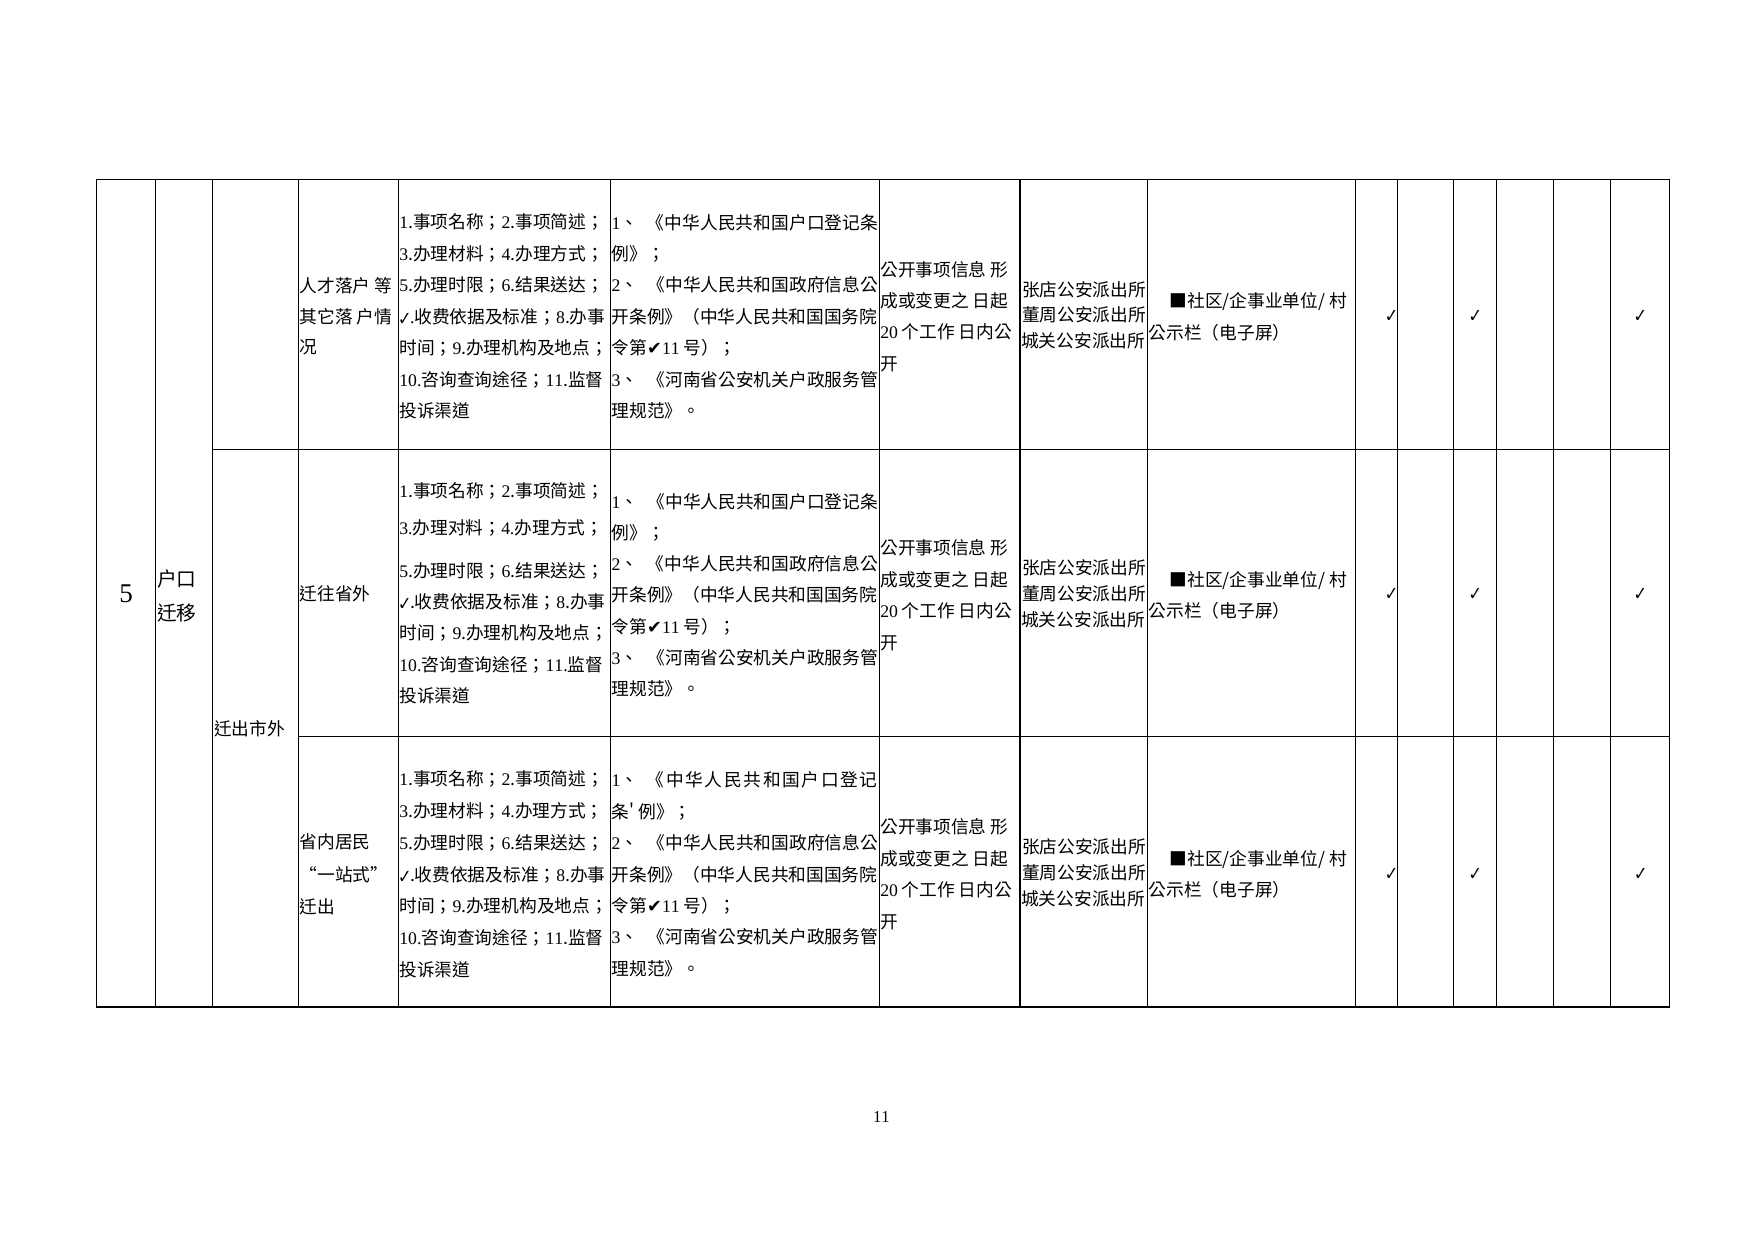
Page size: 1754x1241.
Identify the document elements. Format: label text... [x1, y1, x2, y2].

table_cell ✔ [1611, 737, 1669, 1006]
table_cell ✔ [1611, 450, 1669, 736]
table_cell [1497, 737, 1553, 1006]
table_header ■社区/企事业单位/ 村公示栏（电子屏） [1148, 180, 1355, 448]
table_header [1554, 180, 1610, 448]
table_cell 1、 《中华人民共和国户口登记条 例》； 2、 《中华人民共和国政府信息公 开条例》（中华人民共和国国务院 令第✔11号）； 3、 《河南省公安机关户政服务管 理规范》。 [611, 450, 879, 736]
table_header 5 [97, 180, 155, 1006]
table_cell ✔ [1356, 450, 1397, 736]
table_cell [1554, 737, 1610, 1006]
table_header 张店公安派出所 董周公安派出所 城关公安派出所 [1021, 180, 1147, 448]
table_cell 公开事项信息 形成或变更之 日起20个工作 日内公开 [880, 737, 1019, 1006]
table_cell 迁往省外 [299, 450, 398, 736]
table_cell 公开事项信息 形成或变更之 日起20个工作 日内公开 [880, 450, 1019, 736]
table_header ✔ [1611, 180, 1669, 448]
table_header ✔ [1356, 180, 1397, 448]
table_cell [1554, 450, 1610, 736]
table_header ✔ [1454, 180, 1496, 448]
table_header 1、 《中华人民共和国户口登记条 例》； 2、 《中华人民共和国政府信息公 开条例》（中华人民共和国国务院 令第✔11号）； 3、 《河南省公安机关户政服务管 理规范》。 [611, 180, 879, 448]
table_cell [1398, 450, 1453, 736]
table_header [1497, 180, 1553, 448]
table_cell ✔ [1454, 737, 1496, 1006]
table_cell ■社区/企事业单位/ 村公示栏（电子屏） [1148, 737, 1355, 1006]
table_header 户口 迁移 [156, 180, 212, 1006]
table_cell 省内居民 “一站式” 迁出 [299, 737, 398, 1006]
table_cell 1.事项名称；2.事项简述； 3.办理对料；4.办理方式； 5.办理时限；6.结果送达； ✔.收费依据及标准；8.办事 时间；9.办理机构及地点； 10.咨询查询途径；11.监督 投诉渠道 [399, 450, 610, 736]
table_header 1.事项名称；2.事项简述； 3.办理材料；4.办理方式； 5.办理时限；6.结果送达； ✔.收费依据及标准；8.办事 时间；9.办理机构及地点； 10.咨询查询途径；11.监督 投诉渠道 [399, 180, 610, 448]
table_header [1398, 180, 1453, 448]
table_cell ✔ [1356, 737, 1397, 1006]
table_header 人才落户 等其它落 户情况 [299, 180, 398, 448]
table_cell ✔ [1454, 450, 1496, 736]
table_cell ■社区/企事业单位/ 村公示栏（电子屏） [1148, 450, 1355, 736]
table_cell 1、 《中华人民共和国户口登记条' 例》； 2、 《中华人民共和国政府信息公 开条例》（中华人民共和国国务院 令第✔11号）； 3、 《河南省公安机关户政服务管 理规范》。 [611, 737, 879, 1006]
table_cell [1497, 450, 1553, 736]
table_cell 张店公安派出所 董周公安派出所 城关公安派出所 [1021, 737, 1147, 1006]
table_cell 张店公安派出所 董周公安派出所 城关公安派出所 [1021, 450, 1147, 736]
table_header 公开事项信息 形成或变更之 日起20个工作 日内公开 [880, 180, 1019, 448]
table_cell 迁出市外 [213, 450, 298, 1006]
table_cell 1.事项名称；2.事项简述； 3.办理材料；4.办理方式； 5.办理时限；6.结果送达； ✔.收费依据及标准；8.办事 时间；9.办理机构及地点； 10.咨询查询途径；11.监督 投诉渠道 [399, 737, 610, 1006]
table_header [213, 180, 298, 448]
table_cell [1398, 737, 1453, 1006]
